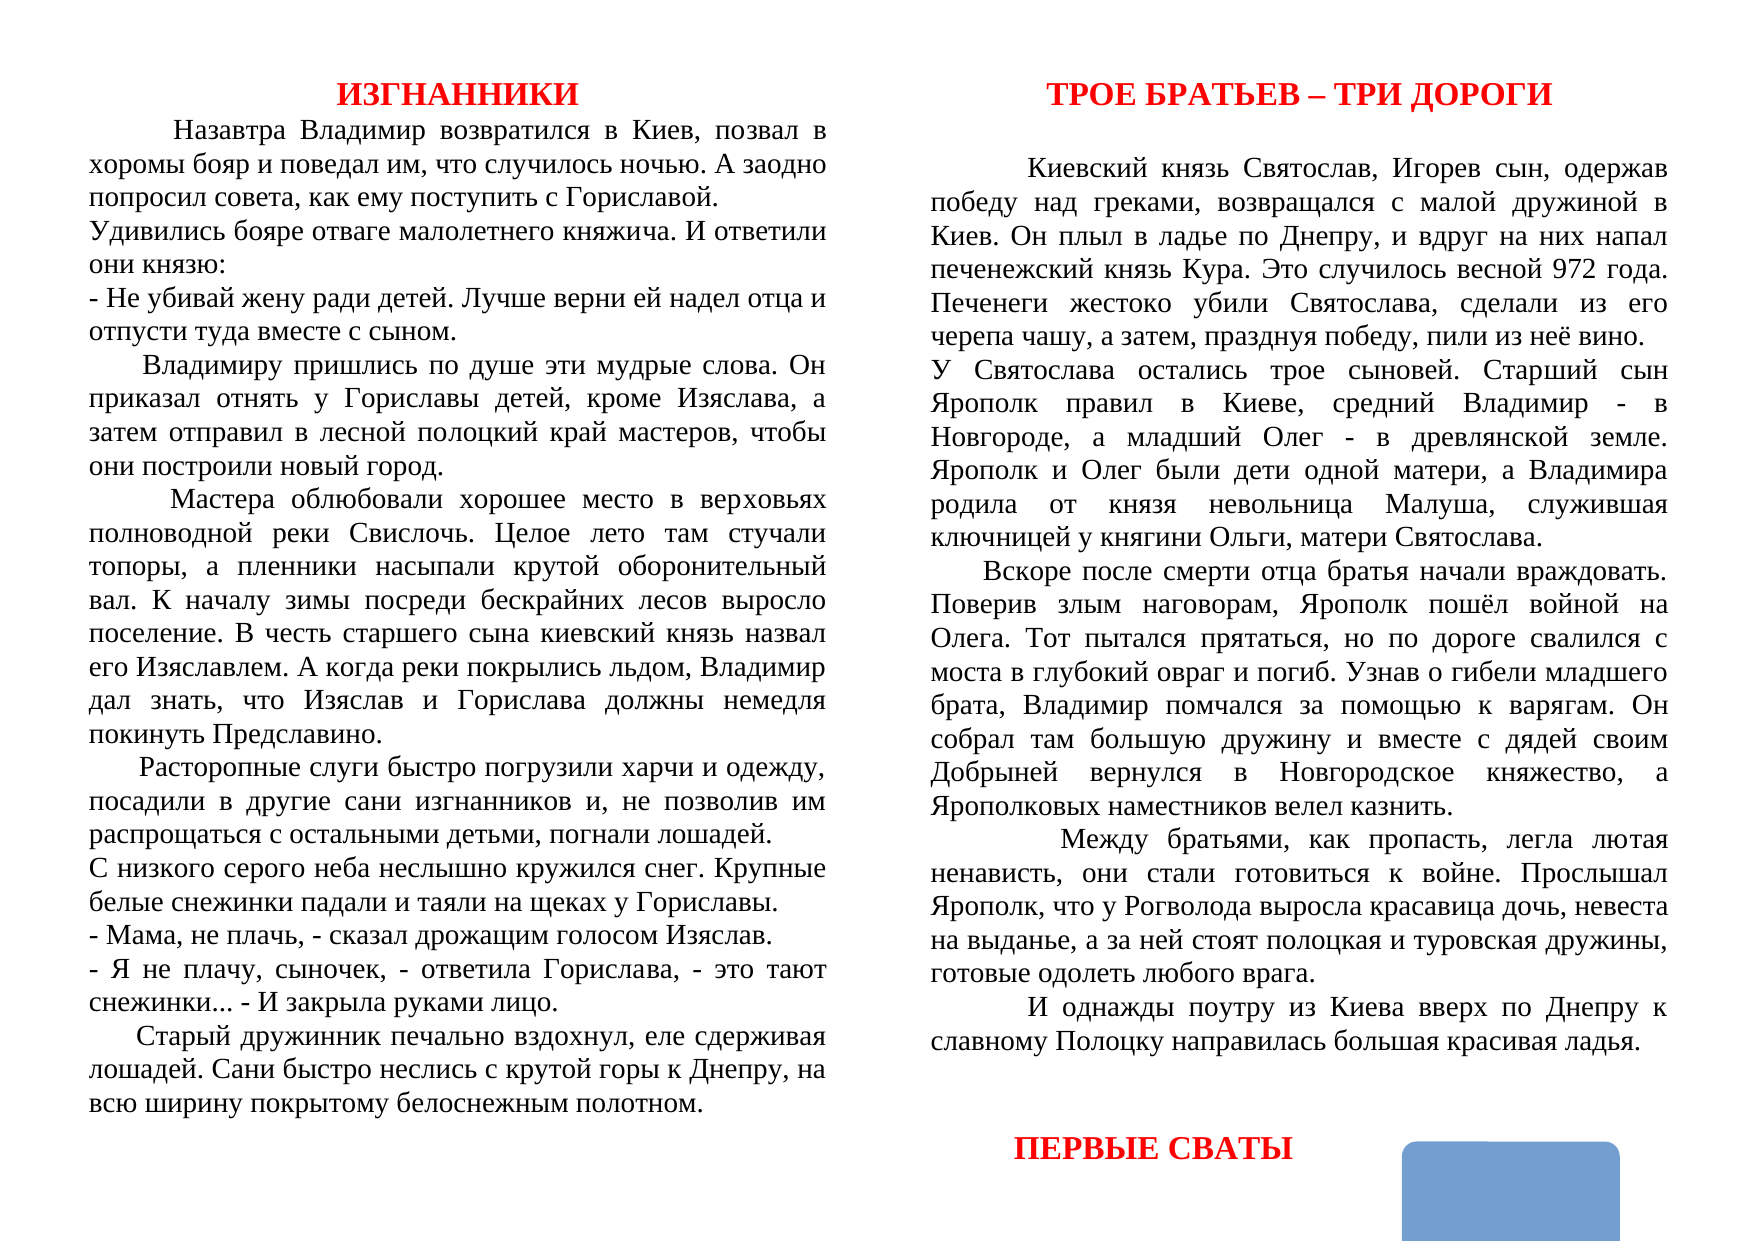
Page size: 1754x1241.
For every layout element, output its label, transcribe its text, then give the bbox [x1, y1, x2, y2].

text Старый дружинник печально вздохнул, еле сдерживая лошадей. Сани быстро неслись с крутой горы к Днепру, на всю ширину покрытому белоснежным полотном. [89, 1018, 827, 1118]
text У Святослава остались трое сыновей. Старший сын Ярополк правил в Киеве, средний Владимир - в Новгороде, а младший Олег - в древлянской земле. Ярополк и Олег были дети одной матери, а Владимира родила от князя невольница Малуша, служившая ключницей у княгини Ольги, матери Святослава. [930, 352, 1668, 553]
text Вскоре после смерти отца братья начали враждовать. Поверив злым наговорам, Ярополк пошёл войной на Олега. Тот пытался прятаться, но по дороге свалился с моста в глубокий овраг и погиб. Узнав о гибели младшего брата, Владимир помчался за помощью к варягам. Он собрал там большую дружину и вместе с дядей своим Добрыней вернулся в Новгородское княжество, а Ярополковых наместников велел казнить. [930, 553, 1668, 821]
text ПЕРВЫЕ СВАТЫ [930, 1128, 1668, 1166]
text - Не убивай жену ради детей. Лучше верни ей надел отца и отпусти туда вместе с сыном. [89, 280, 827, 347]
text Мастера облюбовали хорошее место в верховьях полноводной реки Свислочь. Целое лето там стучали топоры, а пленники насыпали крутой оборонительный вал. К началу зимы посреди бескрайних лесов выросло поселение. В честь старшего сына киевский князь назвал его Изяславлем. А когда реки покрылись льдом, Владимир дал знать, что Изяслав и Горислава должны немедля покинуть Предславино. [89, 481, 827, 749]
text Между братьями, как пропасть, легла лютая ненависть, они стали готовиться к войне. Прослышал Ярополк, что у Рогволода выросла красавица дочь, невеста на выданье, а за ней стоят полоцкая и туровская дружины, готовые одолеть любого врага. [930, 821, 1668, 989]
text - Я не плачу, сыночек, - ответила Горислава, - это тают снежинки... - И закрыла руками лицо. [89, 951, 827, 1018]
text С низкого серого неба неслышно кружился снег. Крупные белые снежинки падали и таяли на щеках у Гориславы. [89, 850, 827, 917]
text И однажды поутру из Киева вверх по Днепру к славному Полоцку направилась большая красивая ладья. [930, 989, 1668, 1056]
text ТРОЕ БРАТЬЕВ – ТРИ ДОРОГИ [930, 74, 1668, 112]
text Киевский князь Святослав, Игорев сын, одержав победу над греками, возвращался с малой дружиной в Киев. Он плыл в ладье по Днепру, и вдруг на них напал печенежский князь Кура. Это случилось весной 972 года. Печенеги жестоко убили Святослава, сделали из его черепа чашу, а затем, празднуя победу, пили из неё вино. [930, 151, 1668, 352]
text Назавтра Владимир возвратился в Киев, позвал в хоромы бояр и поведал им, что случилось ночью. А заодно попросил совета, как ему поступить с Гориславой. [89, 112, 827, 213]
text ИЗГНАННИКИ [89, 74, 827, 112]
text Удивились бояре отваге малолетнего княжича. И ответили они князю: [89, 213, 827, 280]
text Владимиру пришлись по душе эти мудрые слова. Он приказал отнять у Гориславы детей, кроме Изяслава, а затем отправил в лесной полоцкий край мастеров, чтобы они построили новый город. [89, 347, 827, 481]
text - Мама, не плачь, - сказал дрожащим голосом Изяслав. [89, 917, 827, 951]
text Расторопные слуги быстро погрузили харчи и одежду, посадили в другие сани изгнанников и, не позволив им распрощаться с остальными детьми, погнали лошадей. [89, 749, 827, 850]
